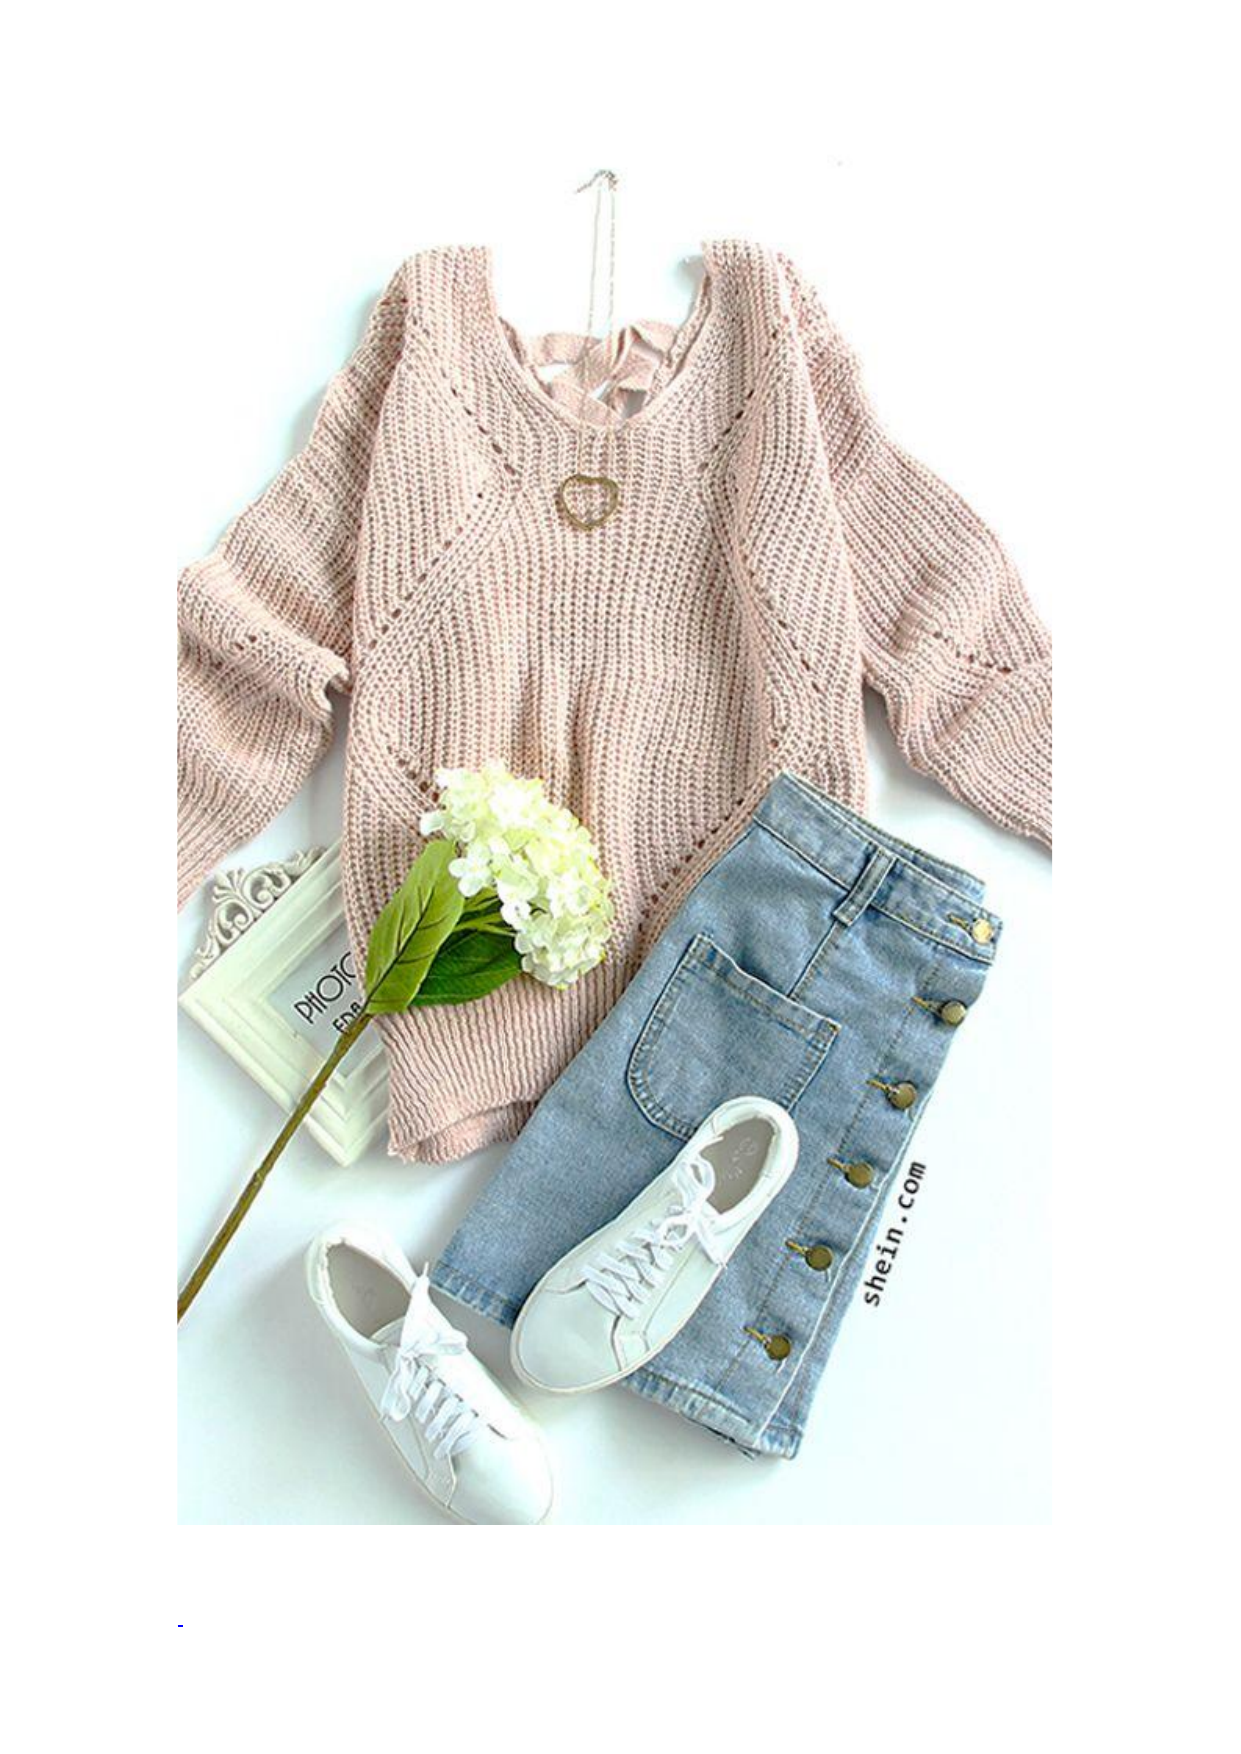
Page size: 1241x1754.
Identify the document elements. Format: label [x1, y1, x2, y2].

picture [177, 118, 1053, 1525]
